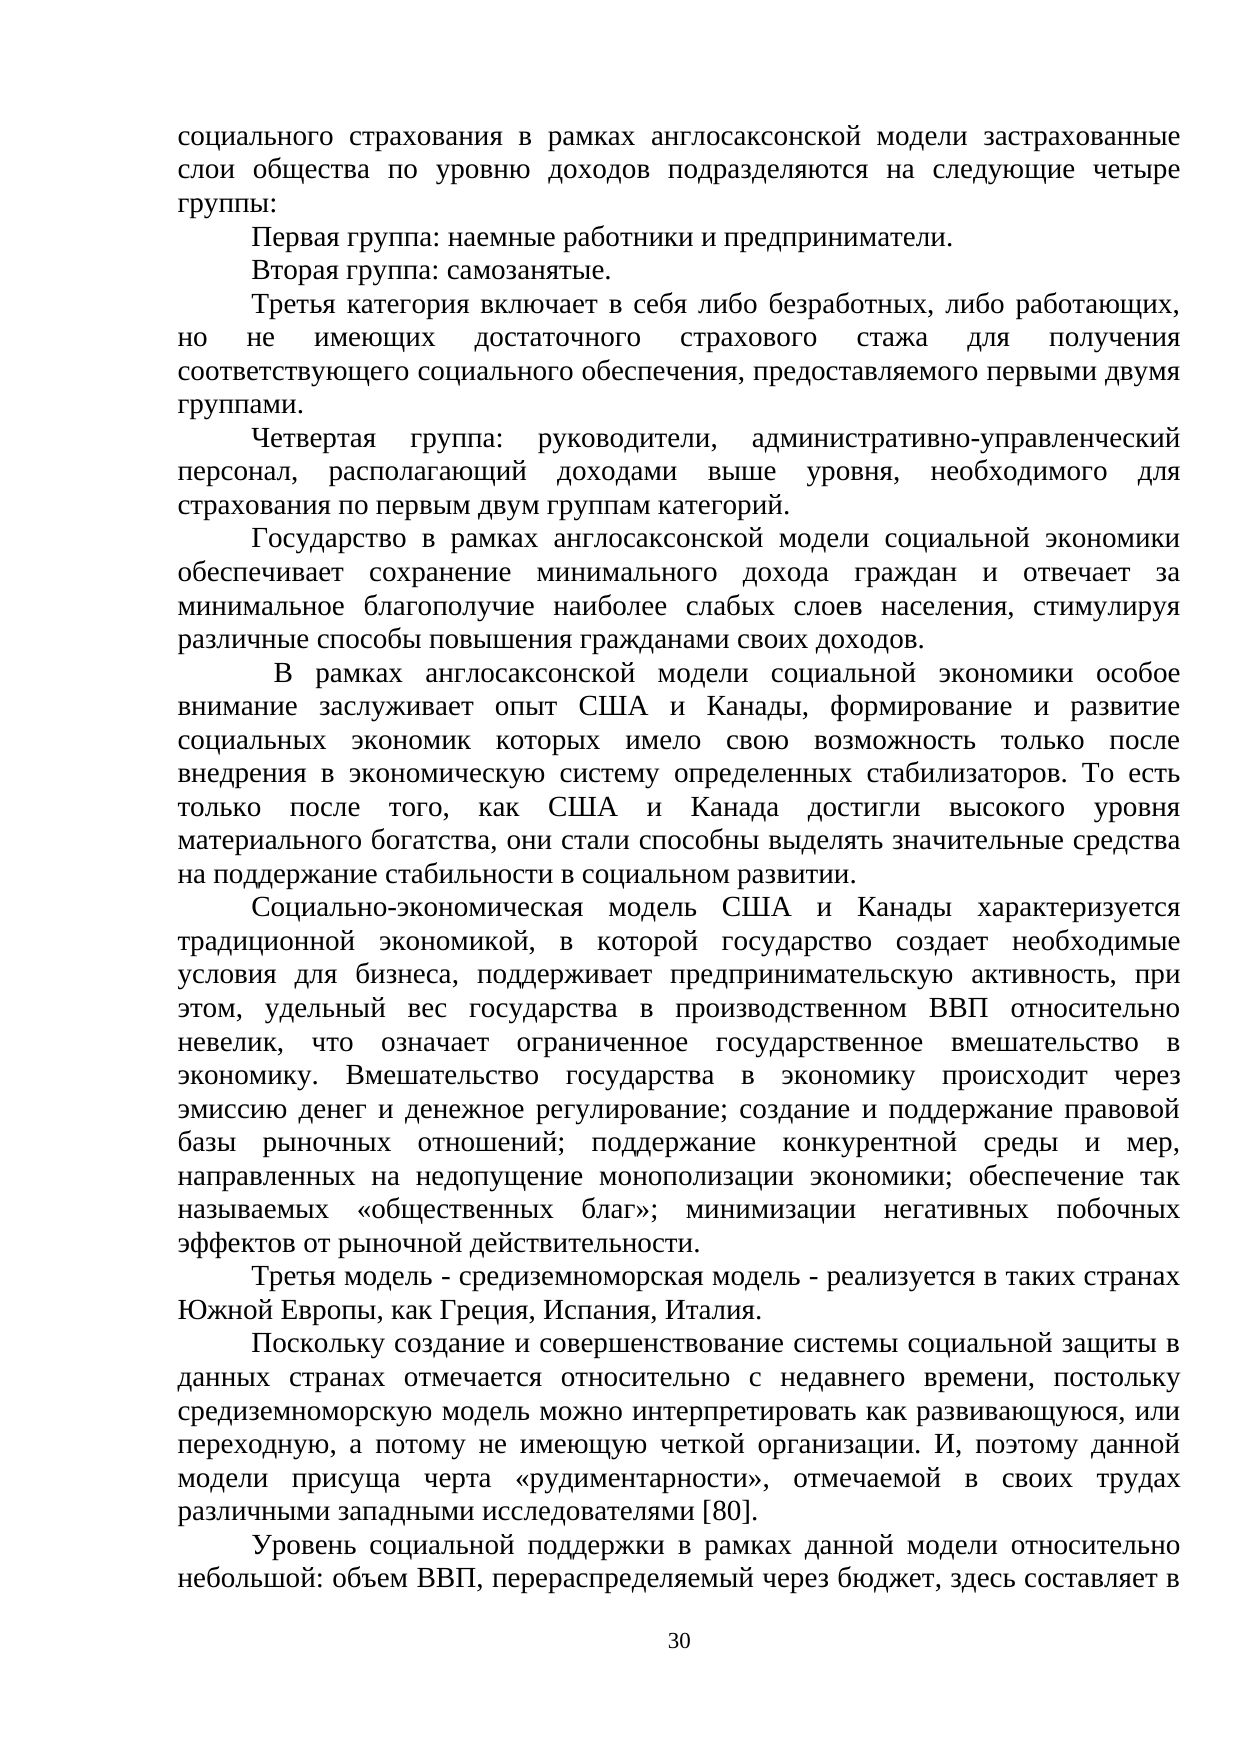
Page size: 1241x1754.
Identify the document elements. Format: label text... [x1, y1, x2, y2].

text Поскольку создание и совершенствование системы социальной защиты в данных странах отмечается относительно с недавнего времени, постольку средиземноморскую модель можно интерпретировать как развивающуюся, или переходную, а потому не имеющую четкой организации. И, поэтому данной модели присуща черта «рудиментарности», отмечаемой в своих трудах различными западными исследователями [80]. [177, 1326, 1181, 1527]
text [177, 118, 1181, 219]
text Третья категория включает в себя либо безработных, либо работающих, но не имеющих достаточного страхового стажа для получения соответствующего социального обеспечения, предоставляемого первыми двумя группами. [177, 286, 1181, 420]
text Первая группа: наемные работники и предприниматели. [177, 219, 1181, 252]
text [177, 1527, 1181, 1594]
text Вторая группа: самозанятые. [177, 252, 1181, 286]
text Государство в рамках англосаксонской модели социальной экономики обеспечивает сохранение минимального дохода граждан и отвечает за минимальное благополучие наиболее слабых слоев населения, стимулируя различные способы повышения гражданами своих доходов. [177, 521, 1181, 655]
text Четвертая группа: руководители, административно-управленческий персонал, располагающий доходами выше уровня, необходимого для страхования по первым двум группам категорий. [177, 420, 1181, 521]
text Третья модель - средиземноморская модель - реализуется в таких странах Южной Европы, как Греция, Испания, Италия. [177, 1258, 1181, 1326]
text В рамках англосаксонской модели социальной экономики особое внимание заслуживает опыт США и Канады, формирование и развитие социальных экономик которых имело свою возможность только после внедрения в экономическую систему определенных стабилизаторов. То есть только после того, как США и Канада достигли высокого уровня материального богатства, они стали способны выделять значительные средства на поддержание стабильности в социальном развитии. [177, 655, 1181, 889]
text Социально-экономическая модель США и Канады характеризуется традиционной экономикой, в которой государство создает необходимые условия для бизнеса, поддерживает предпринимательскую активность, при этом, удельный вес государства в производственном ВВП относительно невелик, что означает ограниченное государственное вмешательство в экономику. Вмешательство государства в экономику происходит через эмиссию денег и денежное регулирование; создание и поддержание правовой базы рыночных отношений; поддержание конкурентной среды и мер, направленных на недопущение монополизации экономики; обеспечение так называемых «общественных благ»; минимизации негативных побочных эффектов от рыночной действительности. [177, 889, 1181, 1258]
